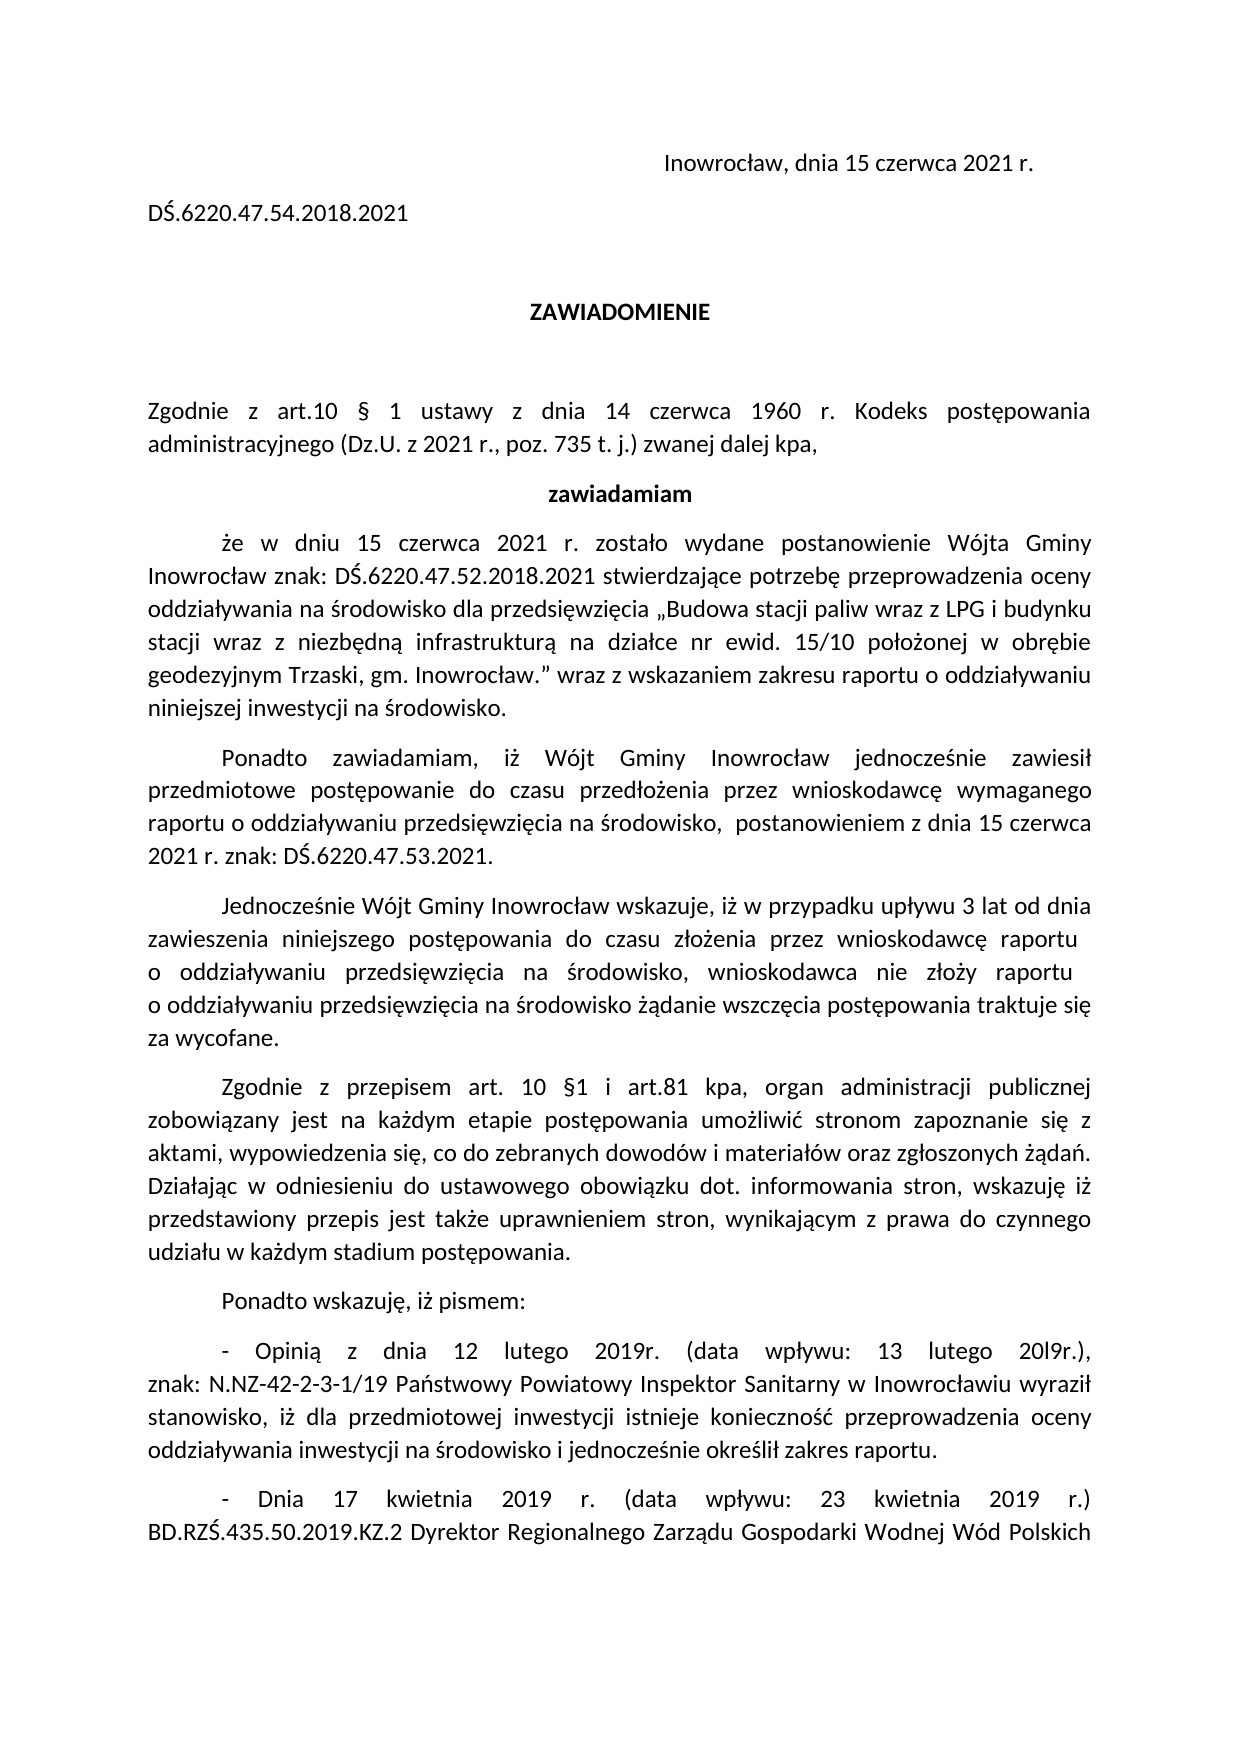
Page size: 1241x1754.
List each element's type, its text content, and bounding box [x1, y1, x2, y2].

text DŚ.6220.47.54.2018.2021 [148, 197, 1093, 228]
text Zgodnie z art.10 § 1 ustawy z dnia 14 czerwca 1960 r. Kodeks postępowania administracyjnego (Dz.U. z 2021 r., poz. 735 t. j.) zwanej dalej kpa, [148, 396, 1093, 459]
text Ponadto wskazuję, iż pismem: [148, 1286, 1093, 1316]
text Jednocześnie Wójt Gminy Inowrocław wskazuje, iż w przypadku upływu 3 lat od dnia zawieszenia niniejszego postępowania do czasu złożenia przez wnioskodawcę raportu o oddziaływaniu przedsięwzięcia na środowisko, wnioskodawca nie złoży raportu o oddziaływaniu przedsięwzięcia na środowisko żądanie wszczęcia postępowania traktuje się za wycofane. [148, 890, 1093, 1052]
text że w dniu 15 czerwca 2021 r. zostało wydane postanowienie Wójta Gminy Inowrocław znak: DŚ.6220.47.52.2018.2021 stwierdzające potrzebę przeprowadzenia oceny oddziaływania na środowisko dla przedsięwzięcia „Budowa stacji paliw wraz z LPG i budynku stacji wraz z niezbędną infrastrukturą na działce nr ewid. 15/10 położonej w obrębie geodezyjnym Trzaski, gm. Inowrocław.” wraz z wskazaniem zakresu raportu o oddziaływaniu niniejszej inwestycji na środowisko. [148, 528, 1093, 723]
text Zgodnie z przepisem art. 10 §1 i art.81 kpa, organ administracji publicznej zobowiązany jest na każdym etapie postępowania umożliwić stronom zapoznanie się z aktami, wypowiedzenia się, co do zebranych dowodów i materiałów oraz zgłoszonych żądań. Działając w odniesieniu do ustawowego obowiązku dot. informowania stron, wskazuję iż przedstawiony przepis jest także uprawnieniem stron, wynikającym z prawa do czynnego udziału w każdym stadium postępowania. [148, 1071, 1093, 1266]
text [148, 1483, 1093, 1547]
text zawiadamiam [148, 478, 1093, 508]
text - Opinią z dnia 12 lutego 2019r. (data wpływu: 13 lutego 20l9r.), znak: N.NZ-42-2-3-1/19 Państwowy Powiatowy Inspektor Sanitarny w Inowrocławiu wyraził stanowisko, iż dla przedmiotowej inwestycji istnieje konieczność przeprowadzenia oceny oddziaływania inwestycji na środowisko i jednocześnie określił zakres raportu. [148, 1335, 1093, 1464]
text Inowrocław, dnia 15 czerwca 2021 r. [664, 148, 1093, 178]
text Ponadto zawiadamiam, iż Wójt Gminy Inowrocław jednocześnie zawiesił przedmiotowe postępowanie do czasu przedłożenia przez wnioskodawcę wymaganego raportu o oddziaływaniu przedsięwzięcia na środowisko, postanowieniem z dnia 15 czerwca 2021 r. znak: DŚ.6220.47.53.2021. [148, 742, 1093, 871]
text ZAWIADOMIENIE [148, 296, 1093, 327]
